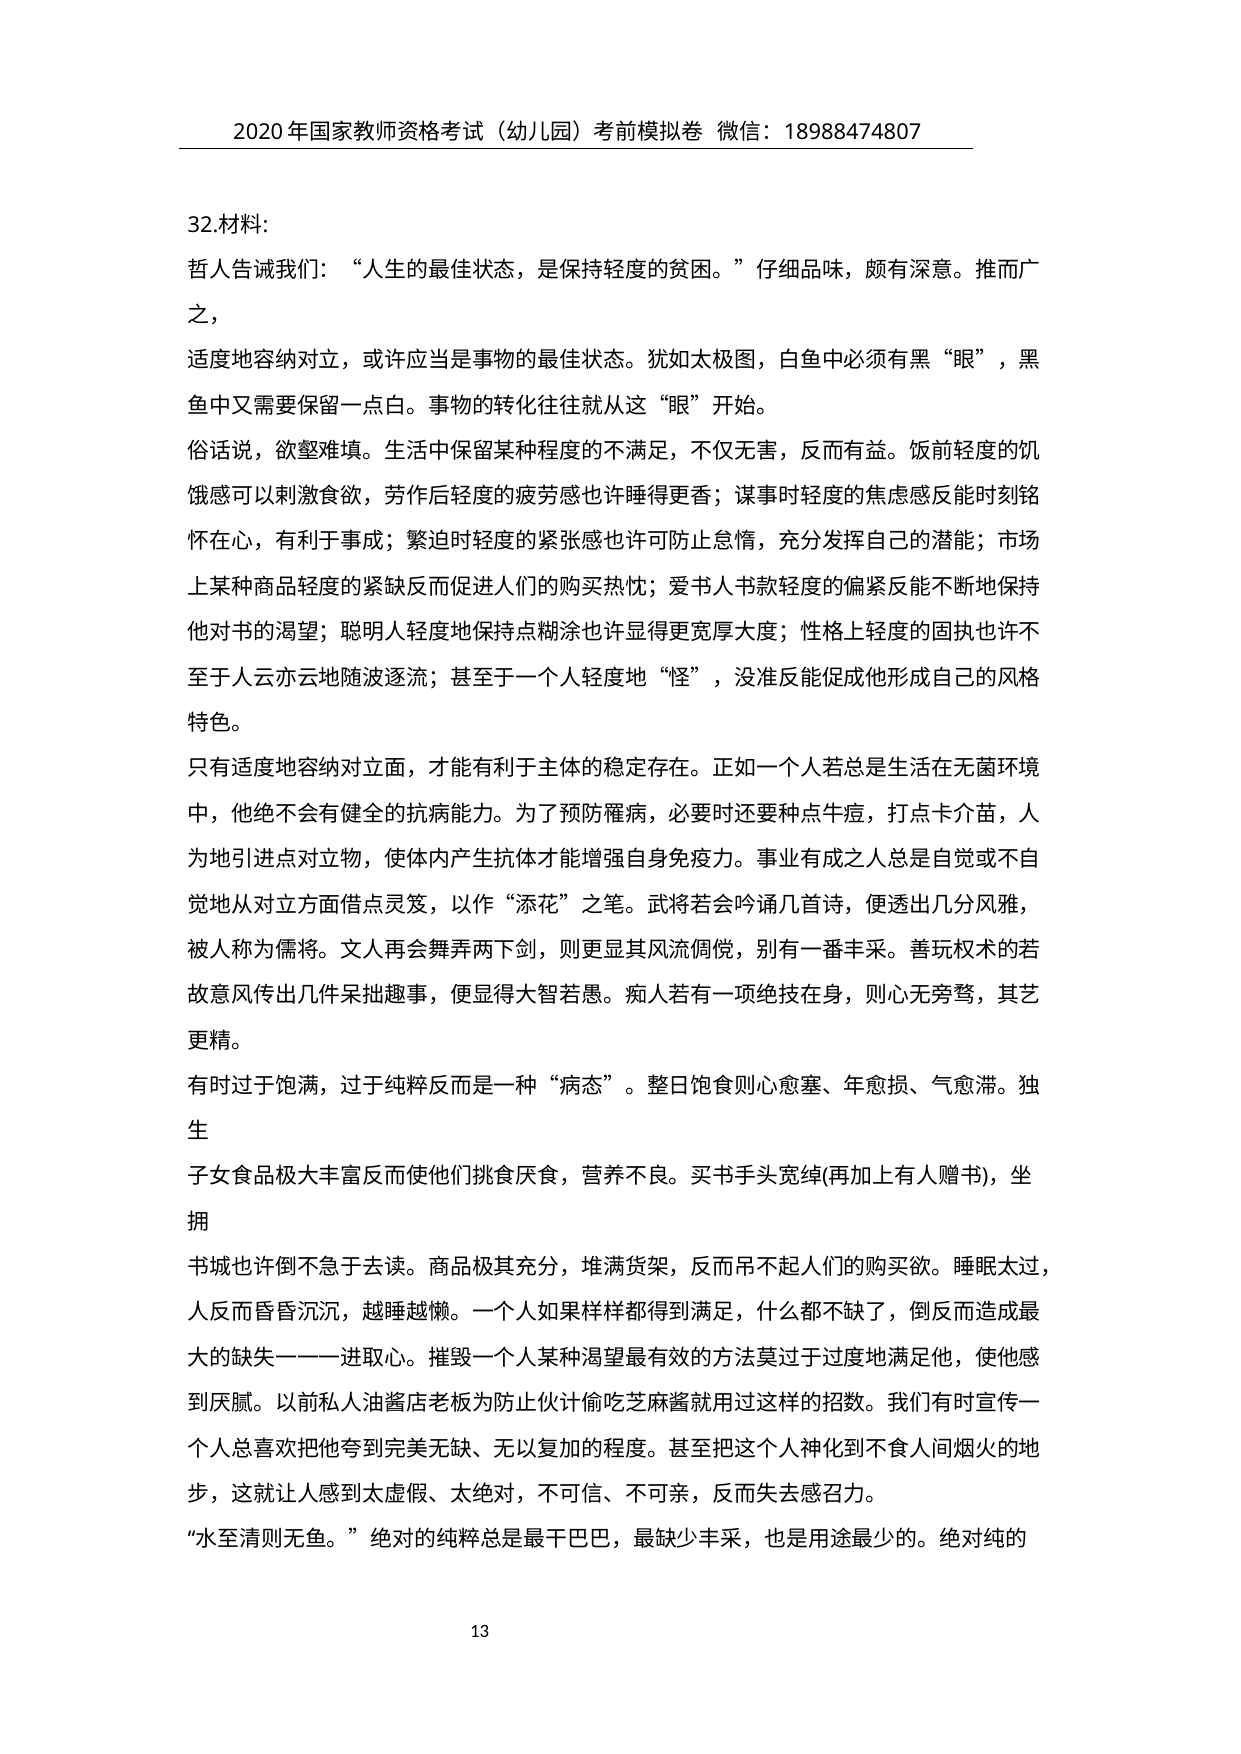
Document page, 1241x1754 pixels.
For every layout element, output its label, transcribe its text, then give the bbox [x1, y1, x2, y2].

text 有时过于饱满，过于纯粹反而是一种“病态”。整日饱食则心愈塞、年愈损、气愈滞。独生 [187, 1067, 1053, 1145]
text 适度地容纳对立，或许应当是事物的最佳状态。犹如太极图，白鱼中必须有黑“眼”，黑鱼中又需要保留一点白。事物的转化往往就从这“眼”开始。 [187, 342, 1053, 420]
text 子女食品极大丰富反而使他们挑食厌食，营养不良。买书手头宽绰(再加上有人赠书)，坐拥 [187, 1158, 1053, 1236]
text 俗话说，欲壑难填。生活中保留某种程度的不满足，不仅无害，反而有益。饭前轻度的饥 [187, 433, 1053, 465]
text 书城也许倒不急于去读。商品极其充分，堆满货架，反而吊不起人们的购买欲。睡眠太过，人反而昏昏沉沉，越睡越懒。一个人如果样样都得到满足，什么都不缺了，倒反而造成最大的缺失一一一进取心。摧毁一个人某种渴望最有效的方法莫过于过度地满足他，使他感到厌腻。以前私人油酱店老板为防止伙计偷吃芝麻酱就用过这样的招数。我们有时宣传一个人总喜欢把他夸到完美无缺、无以复加的程度。甚至把这个人神化到不食人间烟火的地步，这就让人感到太虚假、太绝对，不可信、不可亲，反而失去感召力。 [187, 1248, 1053, 1508]
text “水至清则无鱼。”绝对的纯粹总是最干巴巴，最缺少丰采，也是用途最少的。绝对纯的 [187, 1521, 1053, 1553]
text 32.材料: [187, 206, 1053, 239]
text 哲人告诫我们：“人生的最佳状态，是保持轻度的贫困。”仔细品味，颇有深意。推而广之， [187, 252, 1053, 329]
text 只有适度地容纳对立面，才能有利于主体的稳定存在。正如一个人若总是生活在无菌环境中，他绝不会有健全的抗病能力。为了预防罹病，必要时还要种点牛痘，打点卡介苗，人为地引进点对立物，使体内产生抗体才能增强自身免疫力。事业有成之人总是自觉或不自觉地从对立方面借点灵笈，以作“添花”之笔。武将若会吟诵几首诗，便透出几分风雅，被人称为儒将。文人再会舞弄两下剑，则更显其风流倜傥，别有一番丰采。善玩权术的若故意风传出几件呆拙趣事，便显得大智若愚。痴人若有一项绝技在身，则心无旁骛，其艺更精。 [187, 750, 1053, 1055]
text 饿感可以剌激食欲，劳作后轻度的疲劳感也许睡得更香；谋事时轻度的焦虑感反能时刻铭怀在心，有利于事成；繁迫时轻度的紧张感也许可防止怠惰，充分发挥自己的潜能；市场上某种商品轻度的紧缺反而促进人们的购买热忱；爱书人书款轻度的偏紧反能不断地保持他对书的渴望；聪明人轻度地保持点糊涂也许显得更宽厚大度；性格上轻度的固执也许不至于人云亦云地随波逐流；甚至于一个人轻度地“怪”，没准反能促成他形成自己的风格特色。 [187, 478, 1053, 737]
